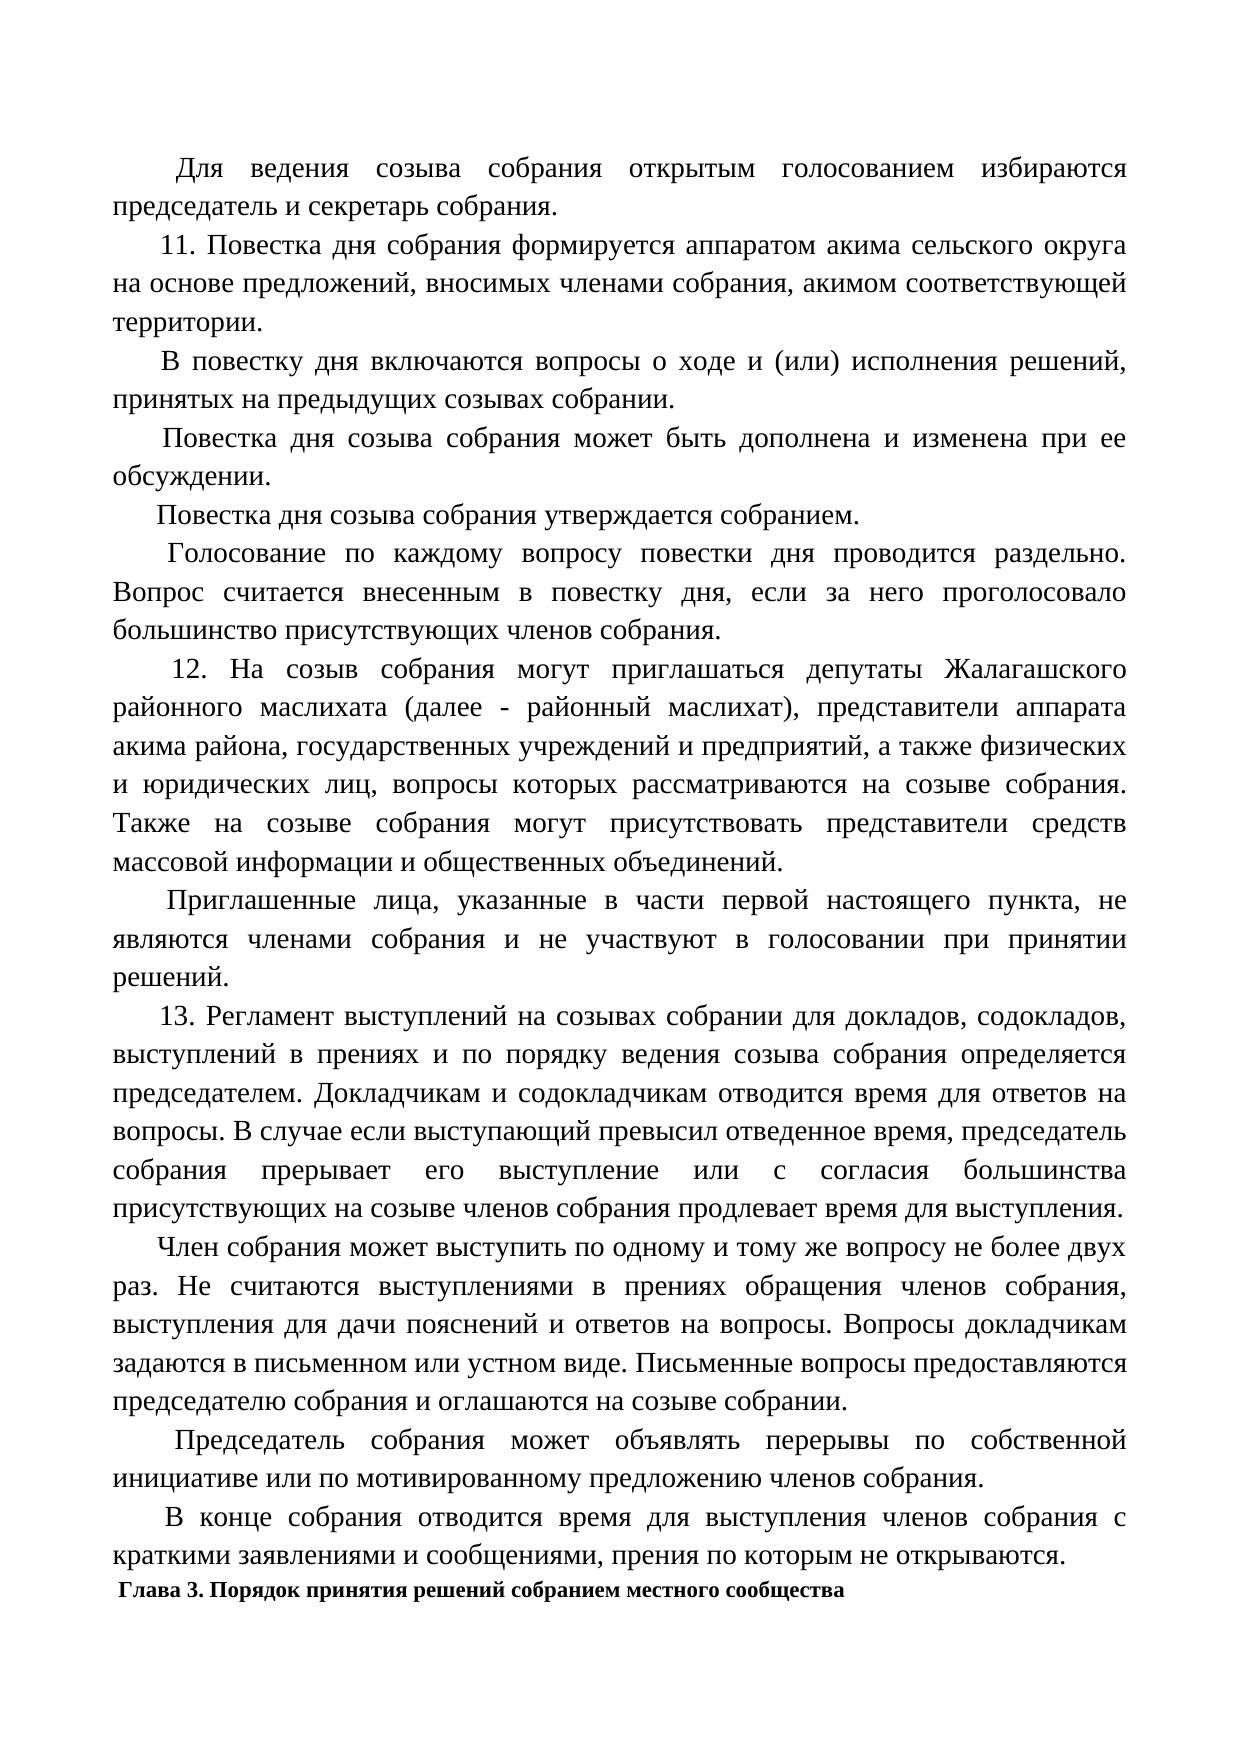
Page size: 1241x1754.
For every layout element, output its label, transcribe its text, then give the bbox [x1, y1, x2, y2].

text Повестка дня созыва собрания может быть дополнена и изменена при ее обсуждении. [112, 420, 1128, 492]
text Повестка дня созыва собрания утверждается собранием. [112, 497, 1128, 530]
text В конце собрания отводится время для выступления членов собрания с краткими заявлениями и сообщениями, прения по которым не открываются. [112, 1499, 1128, 1571]
text Приглашенные лица, указанные в части первой настоящего пункта, не являются членами собрания и не участвуют в голосовании при принятии решений. [112, 882, 1128, 993]
text 12. На созыв собрания могут приглашаться депутаты Жалагашского районного маслихата (далее - районный маслихат), представители аппарата акима района, государственных учреждений и предприятий, а также физических и юридических лиц, вопросы которых рассматриваются на созыве собрания. Также на созыве собрания могут присутствовать представители средств массовой информации и общественных объединений. [112, 651, 1128, 877]
text 11. Повестка дня собрания формируется аппаратом акима сельского округа на основе предложений, вносимых членами собрания, акимом соответствующей территории. [112, 227, 1128, 338]
text Для ведения созыва собрания открытым голосованием избираются председатель и секретарь собрания. [112, 150, 1128, 222]
text Член собрания может выступить по одному и тому же вопросу не более двух раз. Не считаются выступлениями в прениях обращения членов собрания, выступления для дачи пояснений и ответов на вопросы. Вопросы докладчикам задаются в письменном или устном виде. Письменные вопросы предоставляются председателю собрания и оглашаются на созыве собрании. [112, 1229, 1128, 1417]
text Глава 3. Порядок принятия решений собранием местного сообщества [112, 1576, 1128, 1602]
text 13. Регламент выступлений на созывах собрании для докладов, содокладов, выступлений в прениях и по порядку ведения созыва собрания определяется председателем. Докладчикам и содокладчикам отводится время для ответов на вопросы. В случае если выступающий превысил отведенное время, председатель собрания прерывает его выступление или с согласия большинства присутствующих на созыве членов собрания продлевает время для выступления. [112, 998, 1128, 1224]
text Голосование по каждому вопросу повестки дня проводится раздельно. Вопрос считается внесенным в повестку дня, если за него проголосовало большинство присутствующих членов собрания. [112, 535, 1128, 646]
text Председатель собрания может объявлять перерывы по собственной инициативе или по мотивированному предложению членов собрания. [112, 1422, 1128, 1494]
text В повестку дня включаются вопросы о ходе и (или) исполнения решений, принятых на предыдущих созывах собрании. [112, 343, 1128, 415]
